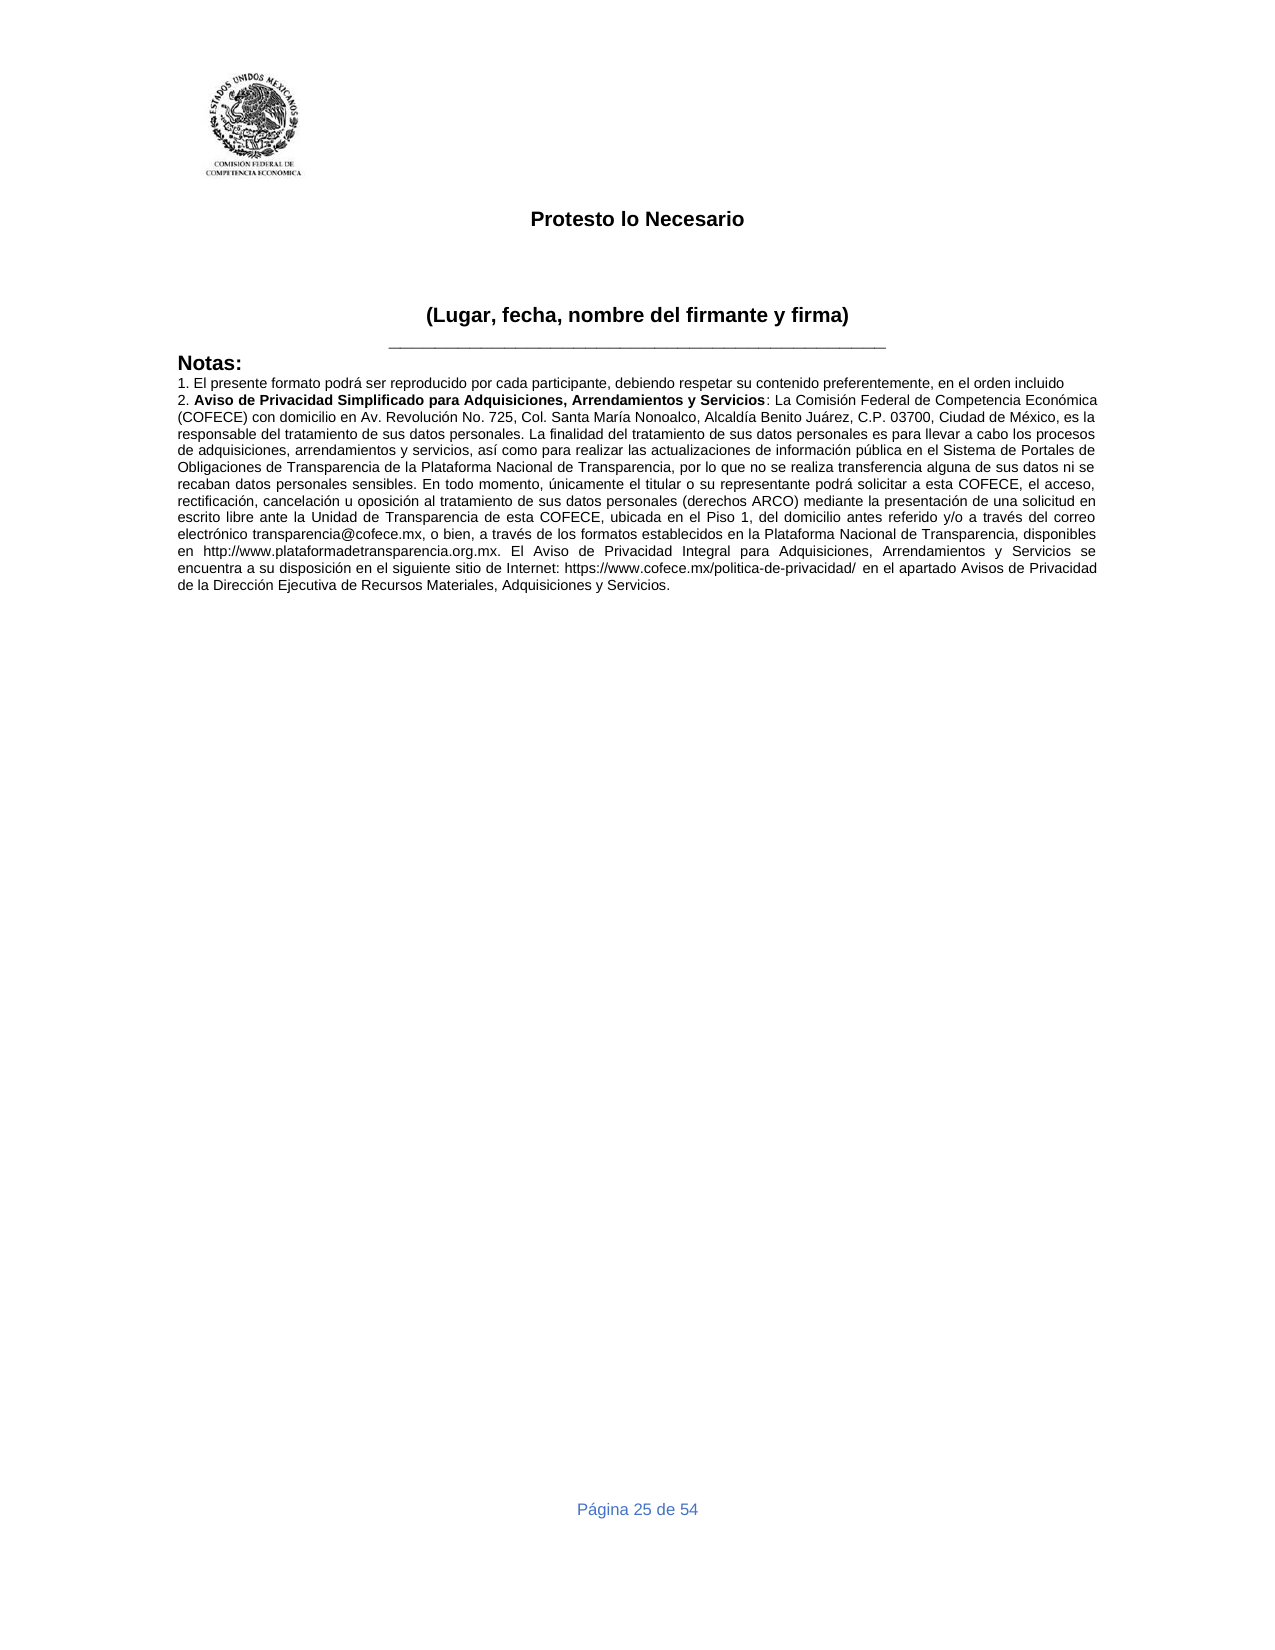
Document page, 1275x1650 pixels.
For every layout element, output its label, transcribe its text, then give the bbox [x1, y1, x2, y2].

text Protesto lo Necesario [177, 207, 1098, 231]
picture [188, 73, 322, 179]
text (Lugar, fecha, nombre del firmante y firma) [177, 303, 1098, 327]
text 1. El presente formato podrá ser reproducido por cada participante, debiendo respetar su contenido preferentemente, en el orden incluido [177, 375, 1098, 392]
text ___________________________________________ [177, 327, 1098, 351]
text 2. Aviso de Privacidad Simplificado para Adquisiciones, Arrendamientos y Servicios: La Comisión Federal de Competencia Económica (COFECE) con domicilio en Av. Revolución No. 725, Col. Santa María Nonoalco, Alcaldía Benito Juárez, C.P. 03700, Ciudad de México, es la responsable del tratamiento de sus datos personales. La finalidad del tratamiento de sus datos personales es para llevar a cabo los procesos de adquisiciones, arrendamientos y servicios, así como para realizar las actualizaciones de información pública en el Sistema de Portales de Obligaciones de Transparencia de la Plataforma Nacional de Transparencia, por lo que no se realiza transferencia alguna de sus datos ni se recaban datos personales sensibles. En todo momento, únicamente el titular o su representante podrá solicitar a esta COFECE, el acceso, rectificación, cancelación u oposición al tratamiento de sus datos personales (derechos ARCO) mediante la presentación de una solicitud en escrito libre ante la Unidad de Transparencia de esta COFECE, ubicada en el Piso 1, del domicilio antes referido y/o a través del correo electrónico transparencia@cofece.mx, o bien, a través de los formatos establecidos en la Plataforma Nacional de Transparencia, disponibles en http://www.plataformadetransparencia.org.mx. El Aviso de Privacidad Integral para Adquisiciones, Arrendamientos y Servicios se encuentra a su disposición en el siguiente sitio de Internet: https://www.cofece.mx/politica-de-privacidad/ en el apartado Avisos de Privacidad de la Dirección Ejecutiva de Recursos Materiales, Adquisiciones y Servicios. [177, 392, 1098, 593]
text Notas: [177, 351, 1098, 375]
